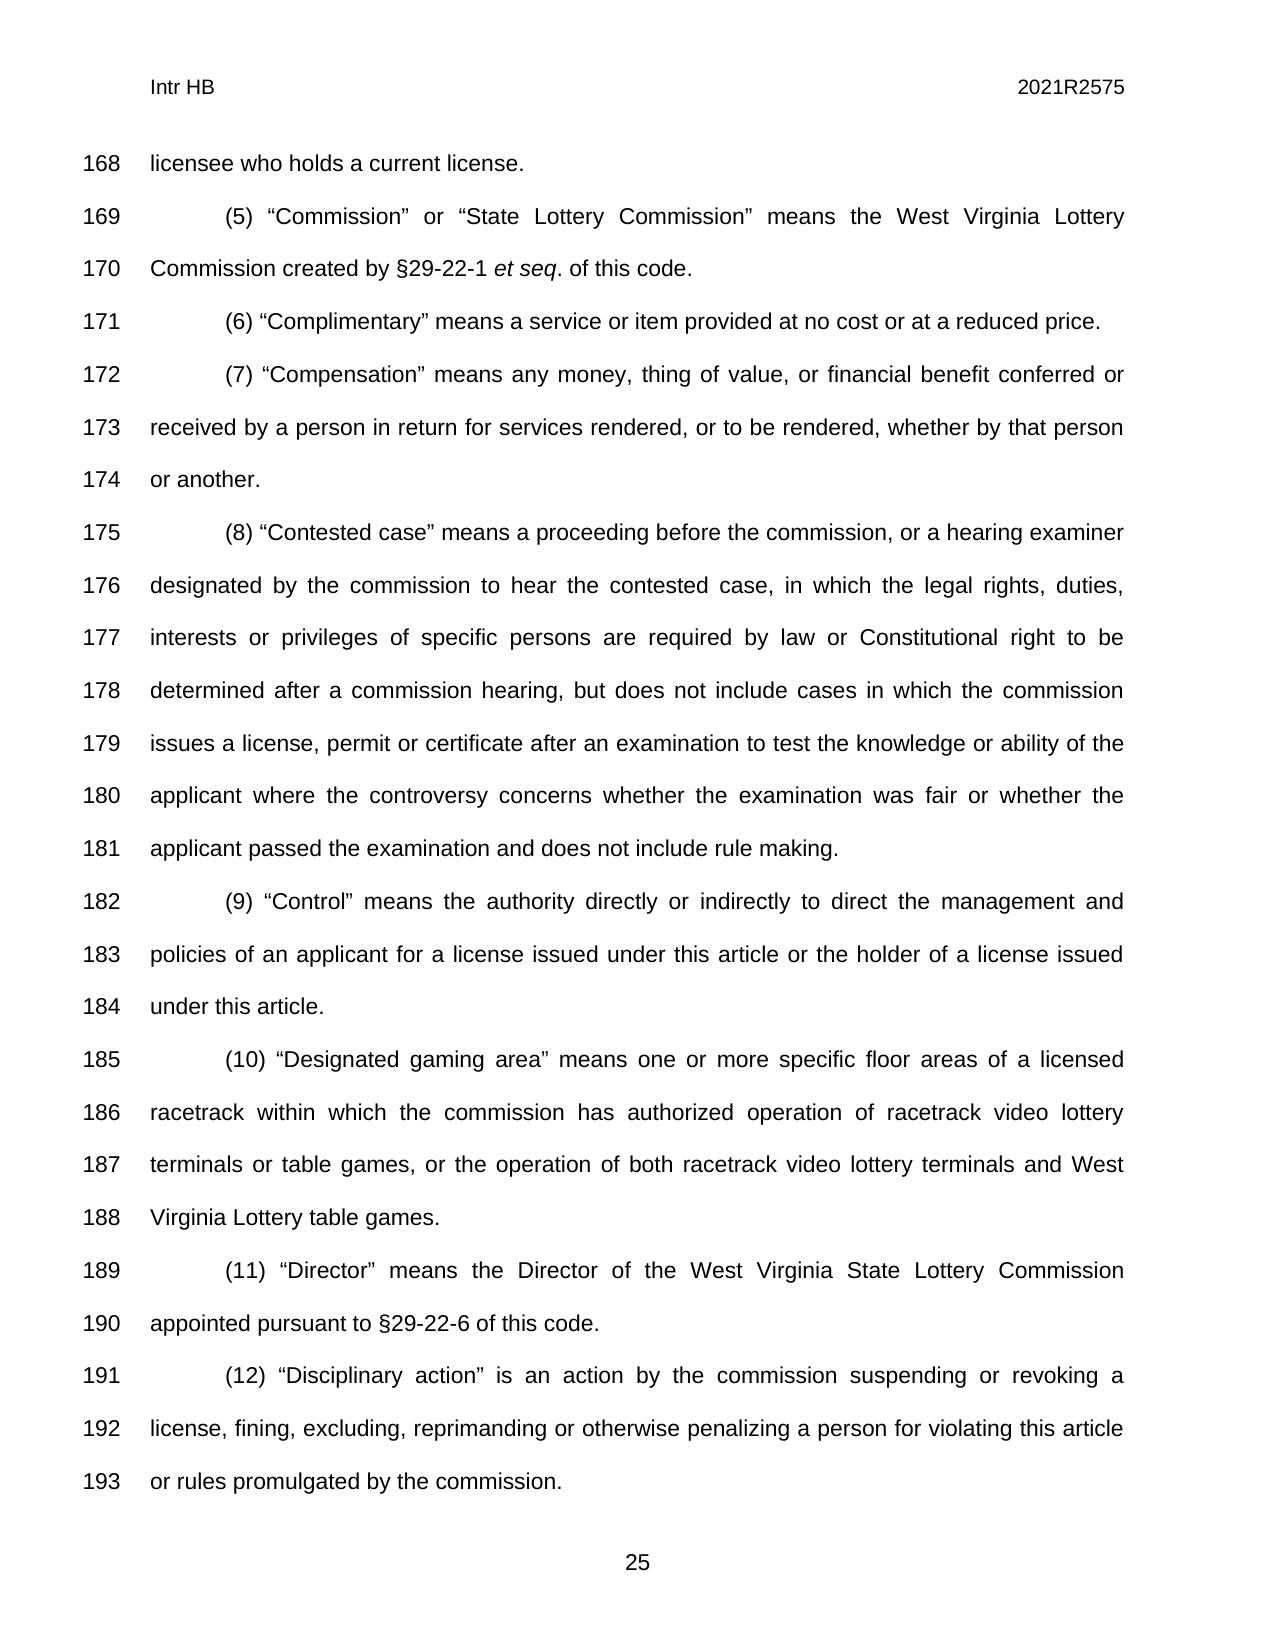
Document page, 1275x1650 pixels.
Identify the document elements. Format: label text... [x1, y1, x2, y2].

text (5) “Commission” or “State Lottery Commission” means the West Virginia Lottery Commission created by §29-22-1 et seq. of this code. [150, 203, 1125, 282]
text (9) “Control” means the authority directly or indirectly to direct the management and policies of an applicant for a license issued under this article or the holder of a license issued under this article. [150, 888, 1125, 1020]
text (7) “Compensation” means any money, thing of value, or financial benefit conferred or received by a person in return for services rendered, or to be rendered, whether by that person or another. [150, 361, 1125, 493]
text (8) “Contested case” means a proceeding before the commission, or a hearing examiner designated by the commission to hear the contested case, in which the legal rights, duties, interests or privileges of specific persons are required by law or Constitutional right to be determined after a commission hearing, but does not include cases in which the commission issues a license, permit or certificate after an examination to test the knowledge or ability of the applicant where the controversy concerns whether the examination was fair or whether the applicant passed the examination and does not include rule making. [150, 519, 1125, 862]
text (11) “Director” means the Director of the West Virginia State Lottery Commission appointed pursuant to §29-22-6 of this code. [150, 1257, 1125, 1336]
text (6) “Complimentary” means a service or item provided at no cost or at a reduced price. [150, 308, 1125, 334]
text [150, 150, 1125, 176]
text (10) “Designated gaming area” means one or more specific floor areas of a licensed racetrack within which the commission has authorized operation of racetrack video lottery terminals or table games, or the operation of both racetrack video lottery terminals and West Virginia Lottery table games. [150, 1046, 1125, 1231]
text (12) “Disciplinary action” is an action by the commission suspending or revoking a license, fining, excluding, reprimanding or otherwise penalizing a person for violating this article or rules promulgated by the commission. [150, 1362, 1125, 1494]
